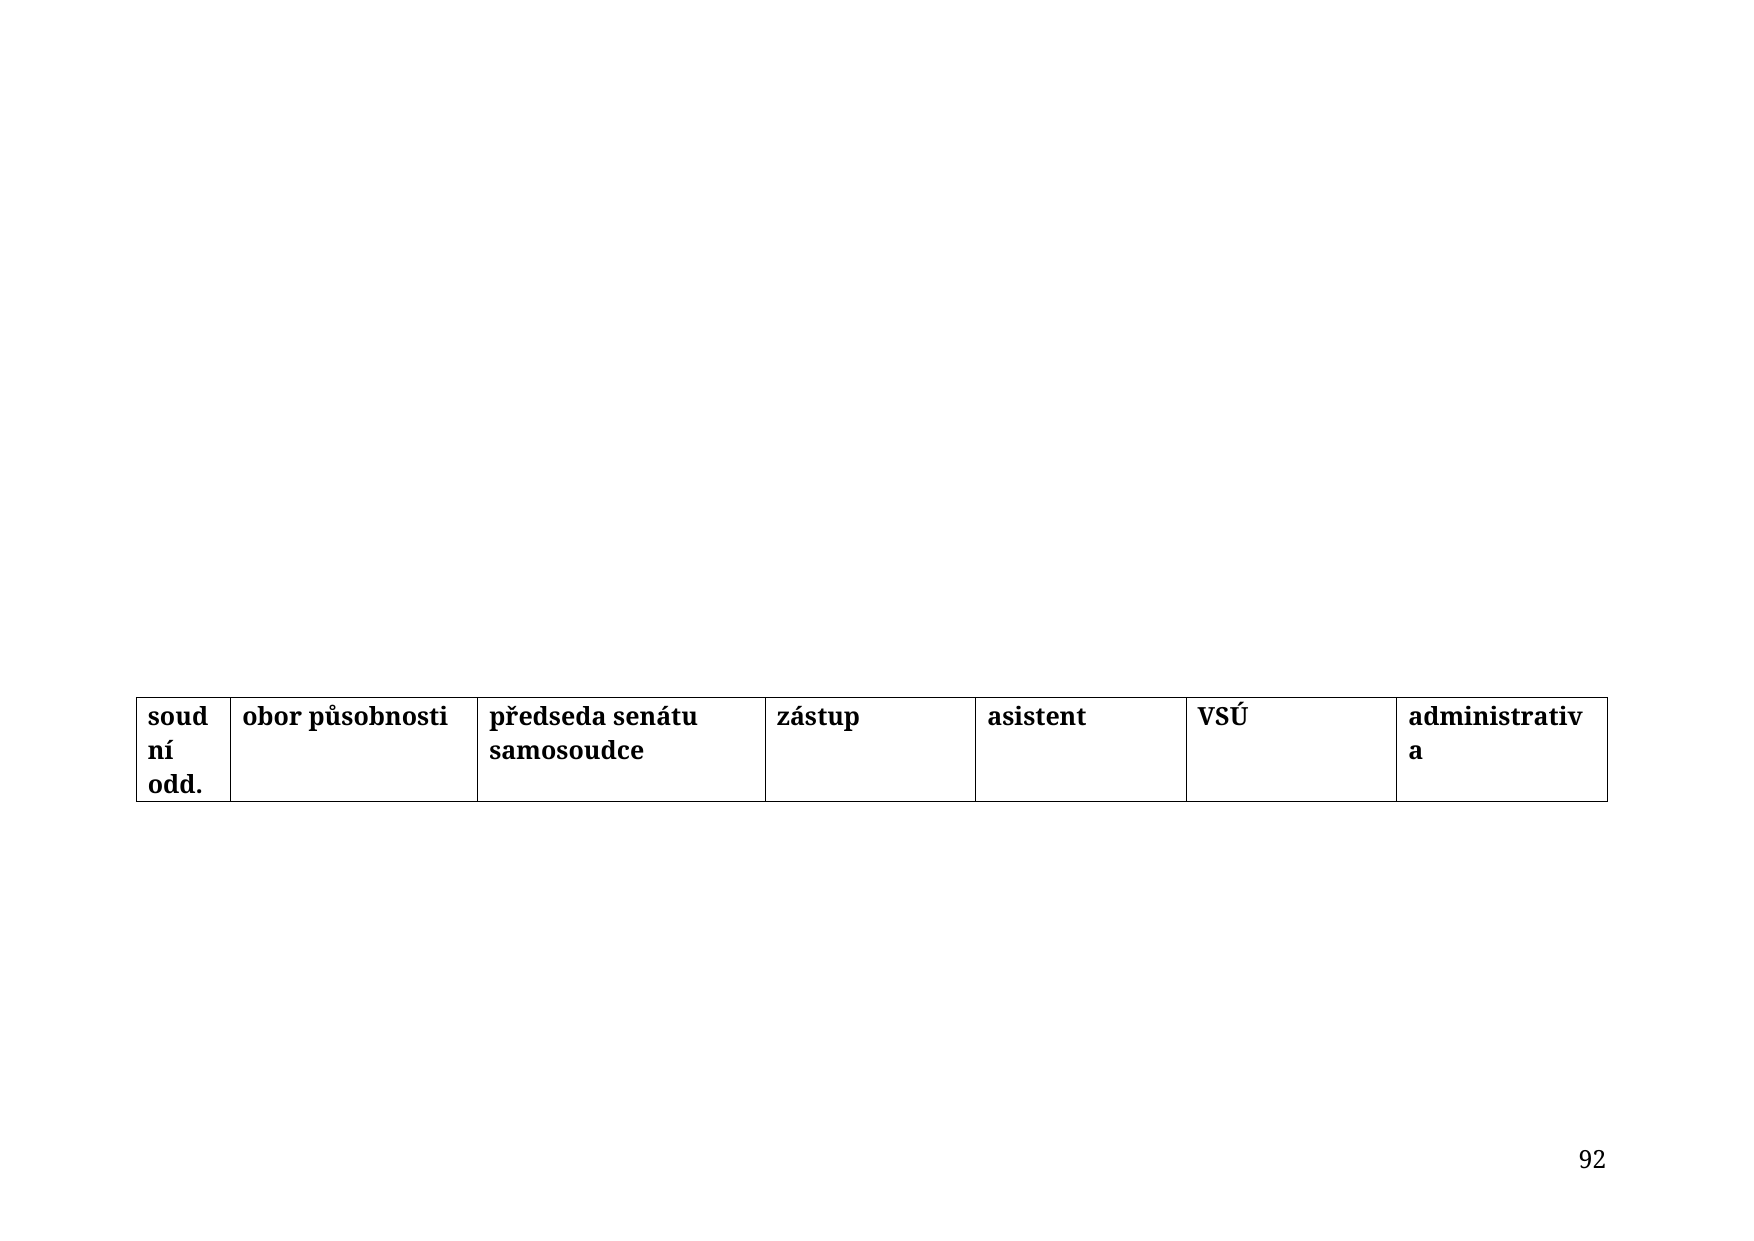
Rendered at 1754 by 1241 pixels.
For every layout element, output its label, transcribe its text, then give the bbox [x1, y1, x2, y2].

table_header obor působnosti [231, 698, 477, 801]
table_header asistent [976, 698, 1186, 801]
table_header zástup [766, 698, 975, 801]
table_header administrativa [1397, 698, 1607, 801]
table_header soudní odd. [137, 698, 230, 801]
table_header předseda senátu samosoudce [478, 698, 765, 801]
table_header VSÚ [1187, 698, 1396, 801]
